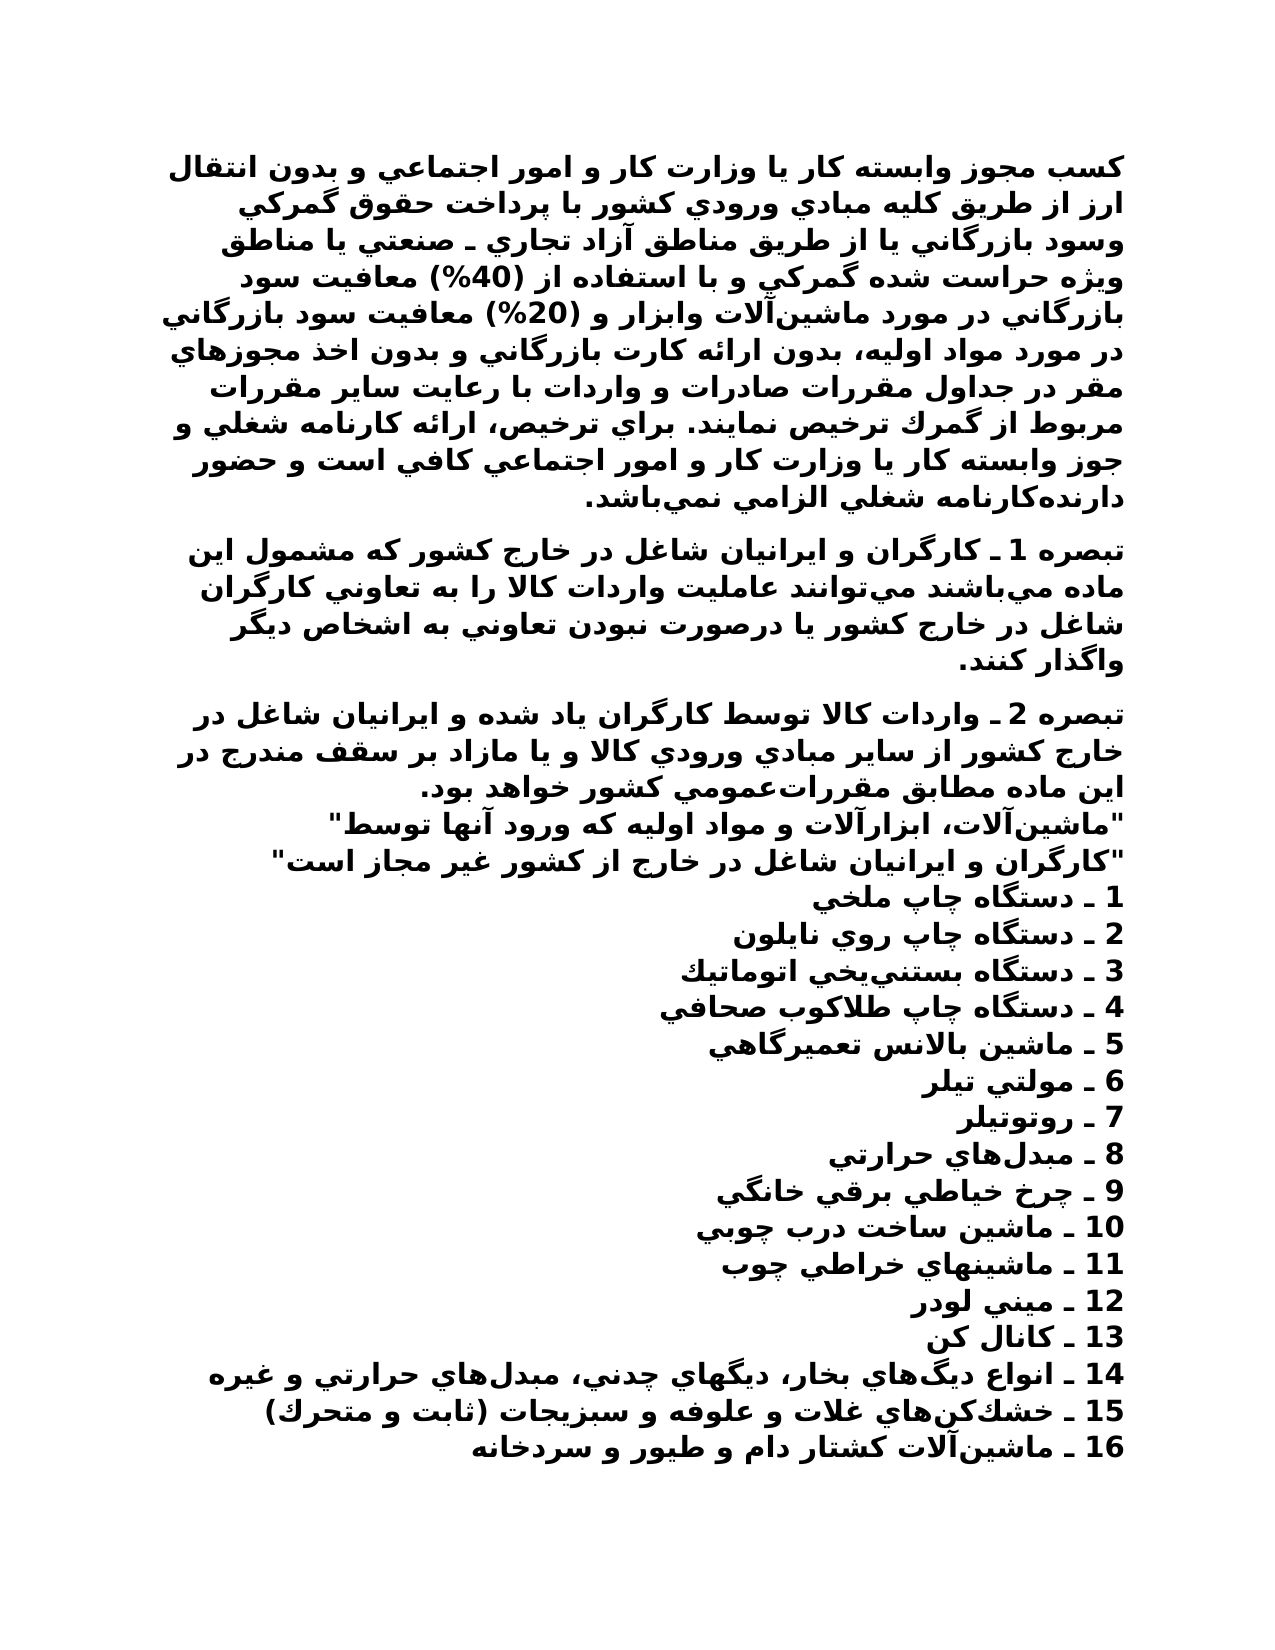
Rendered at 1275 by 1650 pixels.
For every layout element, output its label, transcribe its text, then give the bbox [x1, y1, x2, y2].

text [150, 697, 1125, 1465]
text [150, 150, 1125, 514]
text تبصره 1 ـ كارگران و ايرانيان شاغل در خارج كشور كه مشمول اين ماده مي‌باشند مي‌توانند عامليت واردات كالا را به تعاوني كارگران شاغل در خارج كشور يا در‌صورت نبودن تعاوني به اشخاص ديگر واگذار كنند. [150, 533, 1125, 678]
